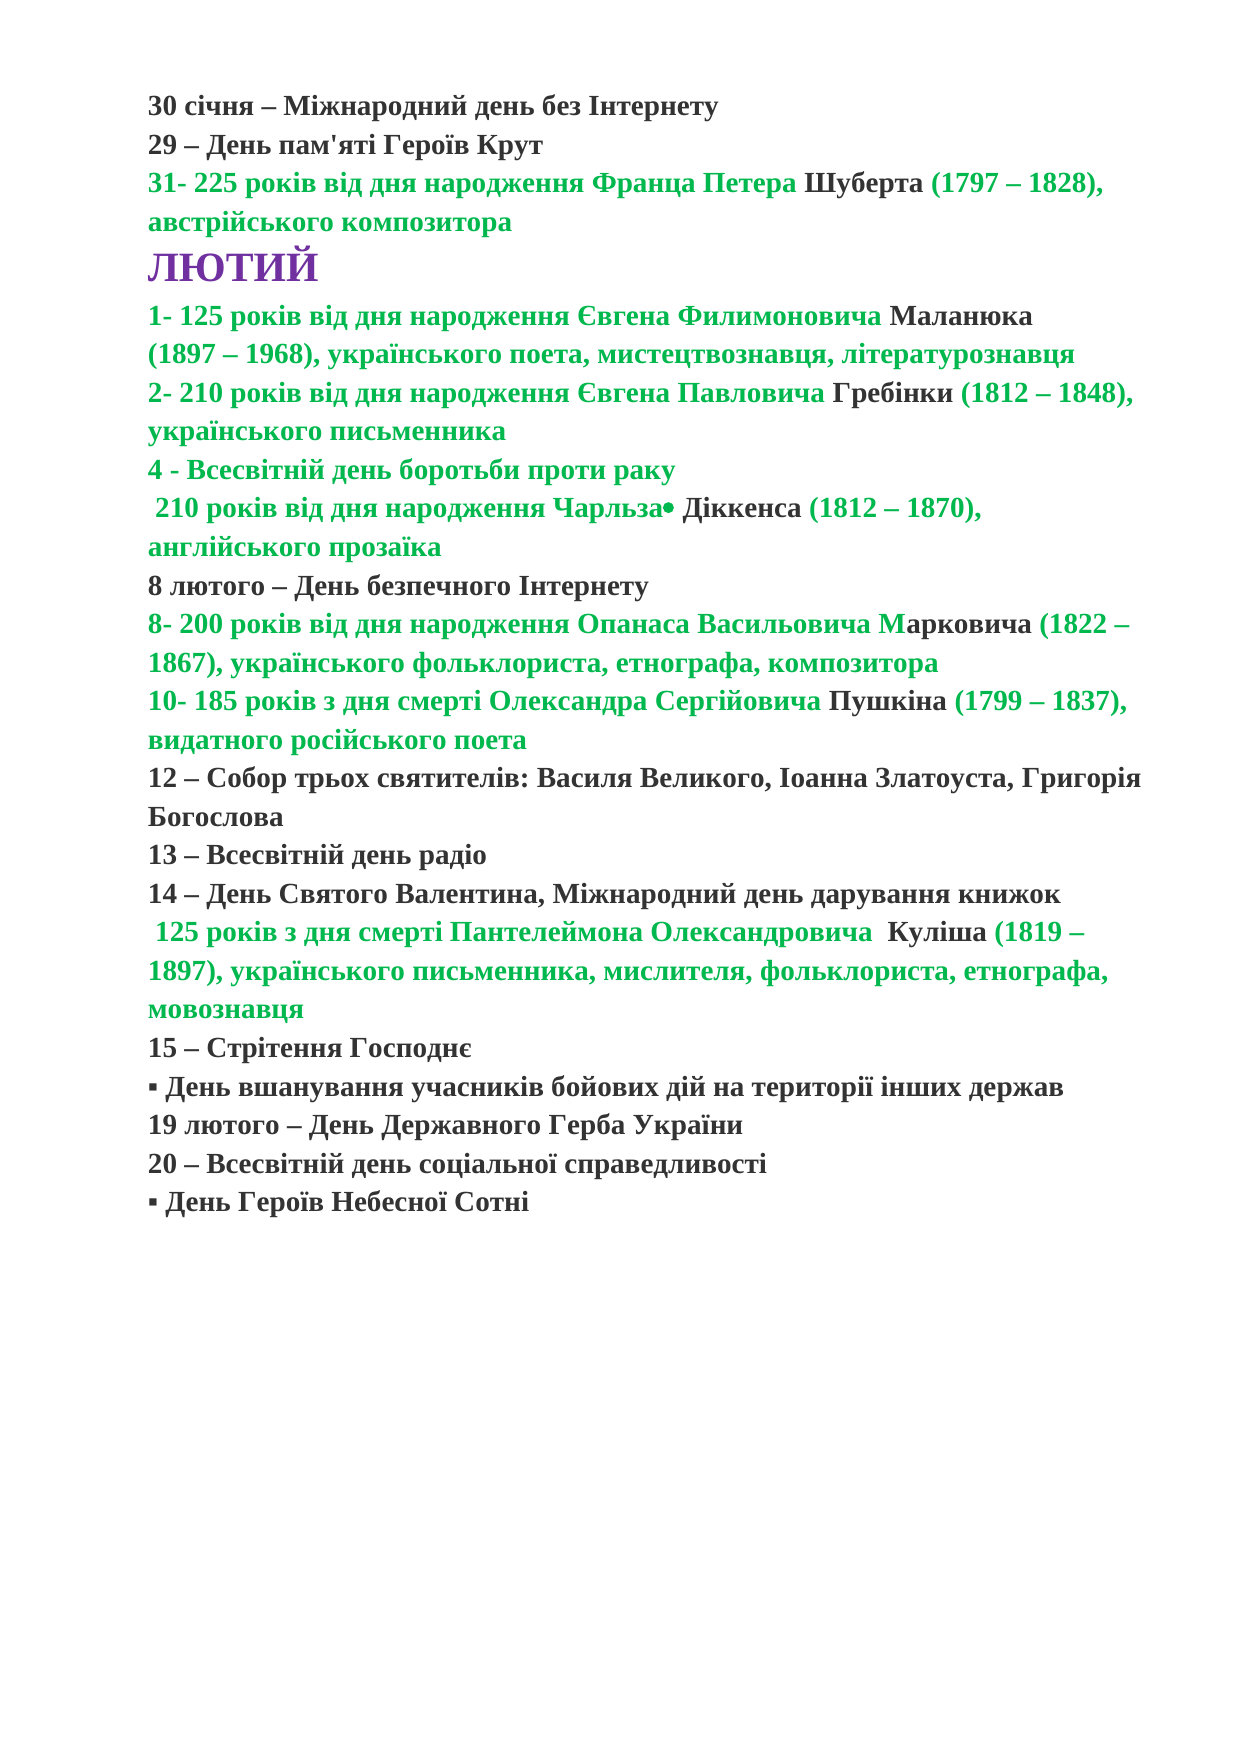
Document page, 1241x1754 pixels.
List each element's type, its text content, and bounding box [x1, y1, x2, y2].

subtitle ▪ День вшанування учасників бойових дій на території інших держав [148, 1069, 1152, 1102]
subtitle 1- 125 років від дня народження Євгена Филимоновича Маланюка [148, 298, 1152, 331]
subtitle 8 лютого – День безпечного Інтернету [148, 568, 1152, 601]
subtitle 12 – Собор трьох святителів: Василя Великого, Іоанна Златоуста, Григорія Богослова [148, 760, 1152, 832]
subtitle (1897 – 1968), українського поета, мистецтвознавця, літературознавця [148, 336, 1152, 370]
subtitle 29 – День пам'яті Героїв Крут [148, 127, 1152, 161]
subtitle 4 - Всесвітній день боротьби проти раку [148, 452, 1152, 486]
subtitle 13 – Всесвітній день радіо [148, 837, 1152, 871]
subtitle 10- 185 років з дня смерті Олександра Сергійовича Пушкіна (1799 – 1837), видатного російського поета [148, 683, 1152, 755]
subtitle 15 – Стрітення Господнє [148, 1030, 1152, 1064]
subtitle ЛЮТИЙ [148, 243, 1152, 291]
subtitle 19 лютого – День Державного Герба України [148, 1107, 1152, 1141]
subtitle 30 січня – Міжнародний день без Інтернету [148, 88, 1152, 122]
subtitle 14 – День Святого Валентина, Міжнародний день дарування книжок [148, 876, 1152, 909]
subtitle 20 – Всесвітній день соціальної справедливості [148, 1146, 1152, 1179]
subtitle 8- 200 років від дня народження Опанаса Васильовича Марковича (1822 – 1867), українського фольклориста, етнографа, композитора [148, 606, 1152, 678]
subtitle ▪ День Героїв Небесної Сотні [148, 1184, 1152, 1218]
subtitle 125 років з дня смерті Пантелеймона Олександровича Куліша (1819 – 1897), українського письменника, мислителя, фольклориста, етнографа, мовознавця [148, 914, 1152, 1025]
subtitle 210 років від дня народження Чарльза Діккенса (1812 – 1870), англійського прозаїка [148, 491, 1152, 563]
subtitle 31- 225 років від дня народження Франца Петера Шуберта (1797 – 1828), австрійського композитора [148, 166, 1152, 238]
subtitle 2- 210 років від дня народження Євгена Павловича Гребінки (1812 – 1848), українського письменника [148, 375, 1152, 447]
